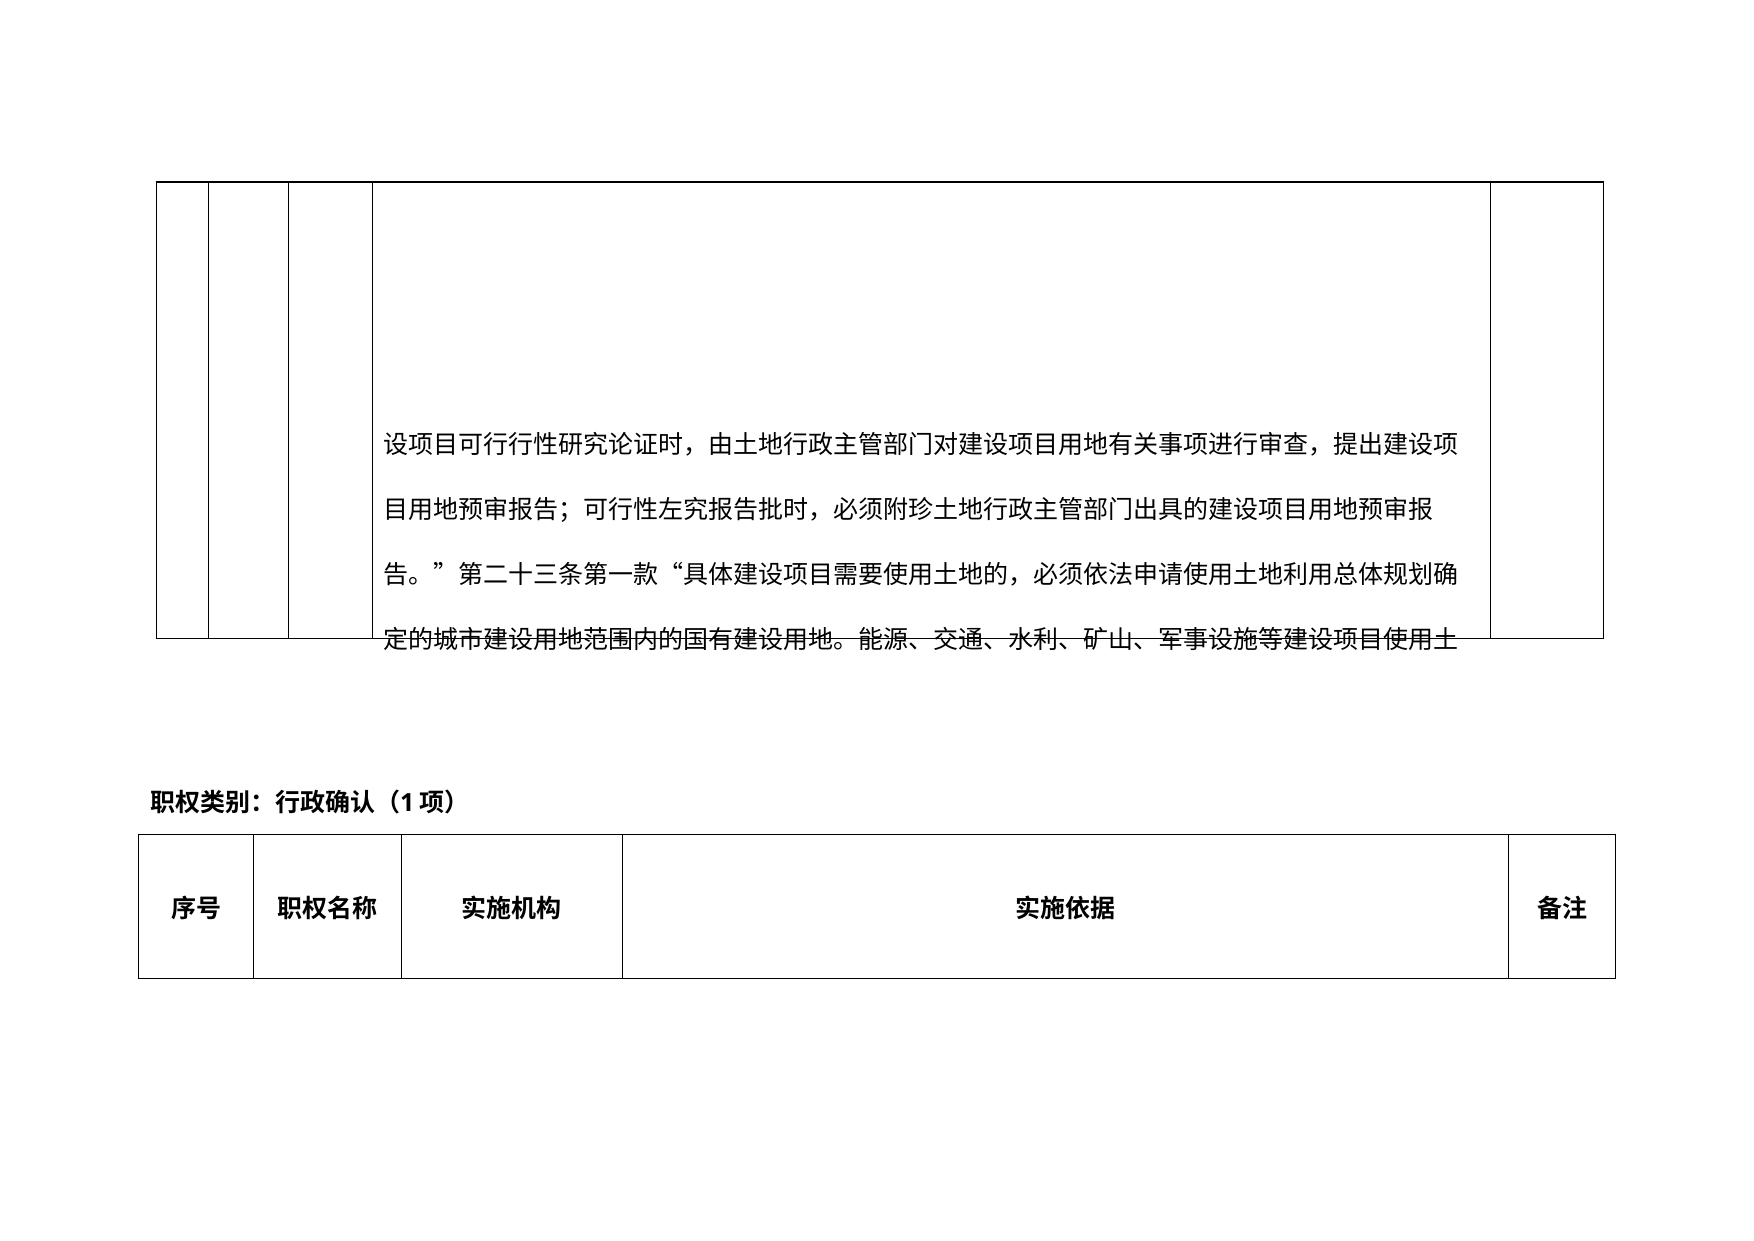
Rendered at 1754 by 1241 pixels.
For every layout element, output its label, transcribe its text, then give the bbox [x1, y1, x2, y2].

table_header 职权名称 [254, 835, 401, 978]
table_header 序号 [139, 835, 253, 978]
table_header 实施依据 [623, 835, 1508, 978]
text 职权类别：行政确认（1项） [150, 768, 1604, 833]
table_header 备注 [1509, 835, 1615, 978]
table_header 实施机构 [402, 835, 622, 978]
